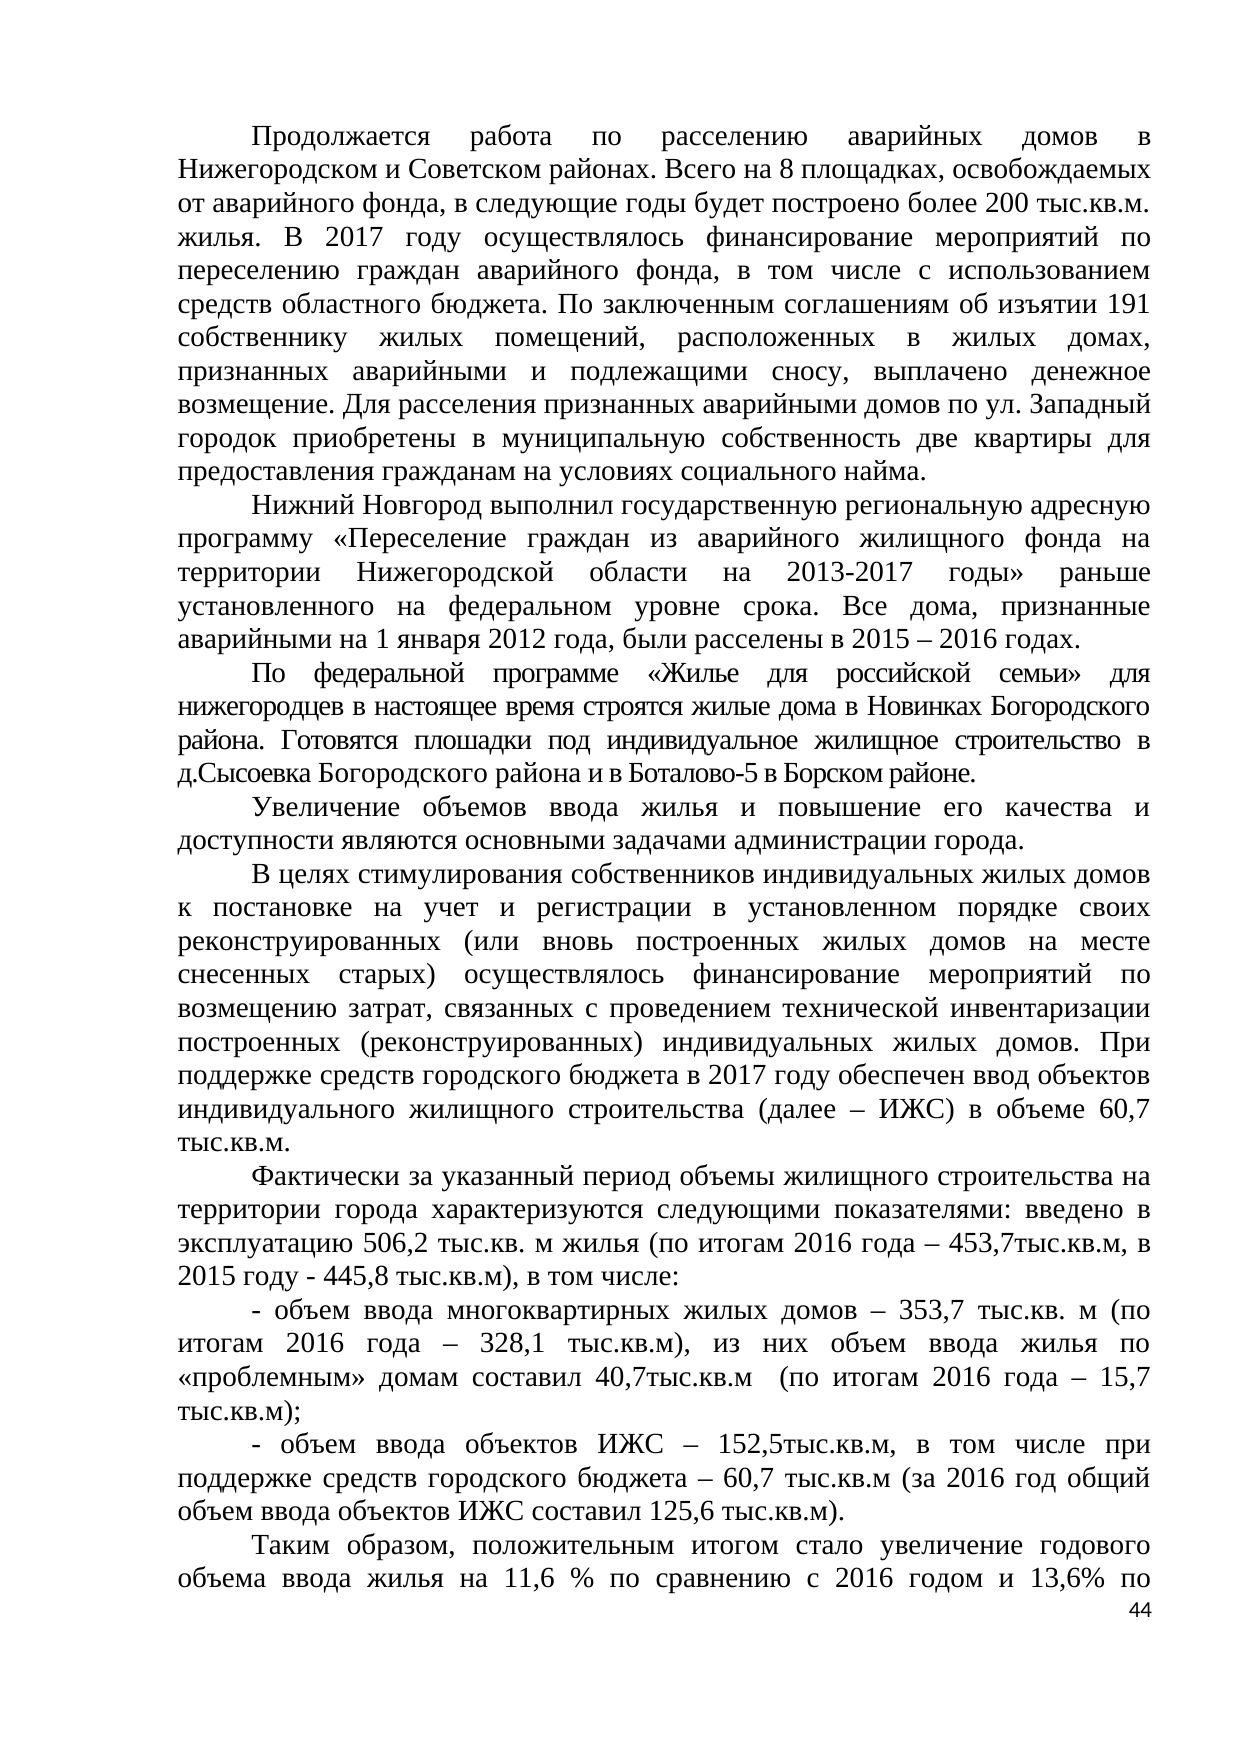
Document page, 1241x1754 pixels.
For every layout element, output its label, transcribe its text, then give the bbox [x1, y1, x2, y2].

text Фактически за указанный период объемы жилищного строительства на территории города характеризуются следующими показателями: введено в эксплуатацию 506,2 тыс.кв. м жилья (по итогам 2016 года – 453,7тыс.кв.м, в 2015 году - 445,8 тыс.кв.м), в том числе: [177, 1158, 1152, 1292]
text В целях стимулирования собственников индивидуальных жилых домов к постановке на учет и регистрации в установленном порядке своих реконструированных (или вновь построенных жилых домов на месте снесенных старых) осуществлялось финансирование мероприятий по возмещению затрат, связанных с проведением технической инвентаризации построенных (реконструированных) индивидуальных жилых домов. При поддержке средств городского бюджета в 2017 году обеспечен ввод объектов индивидуального жилищного строительства (далее – ИЖС) в объеме 60,7 тыс.кв.м. [177, 856, 1152, 1158]
text Нижний Новгород выполнил государственную региональную адресную программу «Переселение граждан из аварийного жилищного фонда на территории Нижегородской области на 2013-2017 годы» раньше установленного на федеральном уровне срока. Все дома, признанные аварийными на 1 января 2012 года, были расселены в 2015 – 2016 годах. [177, 487, 1152, 655]
text - объем ввода многоквартирных жилых домов – 353,7 тыс.кв. м (по итогам 2016 года – 328,1 тыс.кв.м), из них объем ввода жилья по «проблемным» домам составил 40,7тыс.кв.м (по итогам 2016 года – 15,7 тыс.кв.м); [177, 1292, 1152, 1426]
text Продолжается работа по расселению аварийных домов в Нижегородском и Советском районах. Всего на 8 площадках, освобождаемых от аварийного фонда, в следующие годы будет построено более 200 тыс.кв.м. жилья. В 2017 году осуществлялось финансирование мероприятий по переселению граждан аварийного фонда, в том числе с использованием средств областного бюджета. По заключенным соглашениям об изъятии 191 собственнику жилых помещений, расположенных в жилых домах, признанных аварийными и подлежащими сносу, выплачено денежное возмещение. Для расселения признанных аварийными домов по ул. Западный городок приобретены в муниципальную собственность две квартиры для предоставления гражданам на условиях социального найма. [177, 118, 1152, 487]
text - объем ввода объектов ИЖС – 152,5тыс.кв.м, в том числе при поддержке средств городского бюджета – 60,7 тыс.кв.м (за 2016 год общий объем ввода объектов ИЖС составил 125,6 тыс.кв.м). [177, 1426, 1152, 1527]
text Увеличение объемов ввода жилья и повышение его качества и доступности являются основными задачами администрации города. [177, 789, 1152, 856]
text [177, 1527, 1152, 1594]
text По федеральной программе «Жилье для российской семьи» для нижегородцев в настоящее время строятся жилые дома в Новинках Богородского района. Готовятся плошадки под индивидуальное жилищное строительство в д.Сысоевка Богородского района и в Боталово-5 в Борском районе. [177, 655, 1152, 789]
